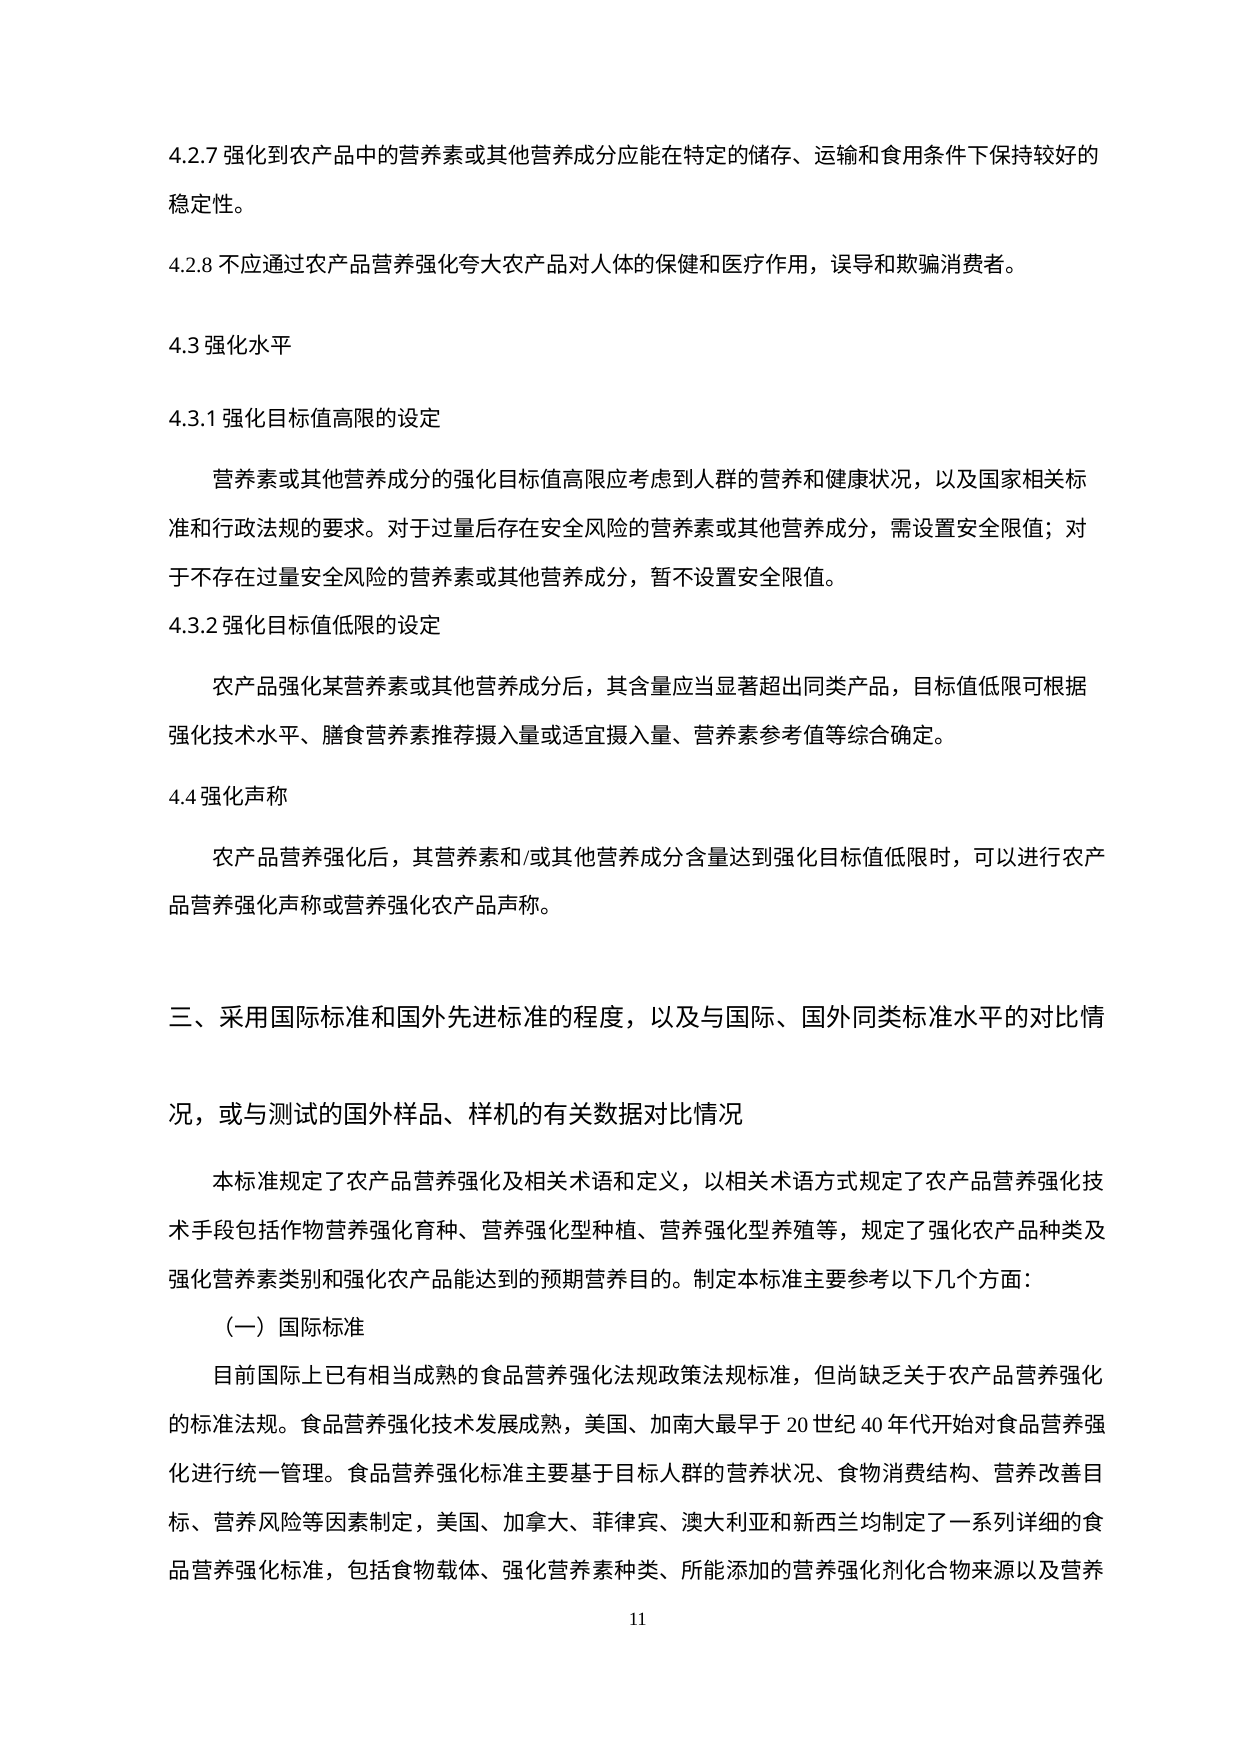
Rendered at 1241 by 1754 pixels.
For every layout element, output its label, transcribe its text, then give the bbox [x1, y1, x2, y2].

text 营养素或其他营养成分的强化目标值高限应考虑到人群的营养和健康状况，以及国家相关标准和行政法规的要求。对于过量后存在安全风险的营养素或其他营养成分，需设置安全限值；对于不存在过量安全风险的营养素或其他营养成分，暂不设置安全限值。 [169, 462, 1106, 592]
text 4.4强化声称 [169, 778, 1106, 811]
text 4.3.2强化目标值低限的设定 [169, 608, 1106, 640]
text 4.2.8 不应通过农产品营养强化夸大农产品对人体的保健和医疗作用，误导和欺骗消费者。 [169, 247, 1106, 279]
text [169, 1358, 1106, 1585]
text 三、采用国际标准和国外先进标准的程度，以及与国际、国外同类标准水平的对比情况，或与测试的国外样品、样机的有关数据对比情况 [169, 983, 1106, 1146]
text 4.3.1强化目标值高限的设定 [169, 401, 1106, 434]
text 农产品营养强化后，其营养素和/或其他营养成分含量达到强化目标值低限时，可以进行农产品营养强化声称或营养强化农产品声称。 [169, 839, 1106, 920]
text 农产品强化某营养素或其他营养成分后，其含量应当显著超出同类产品，目标值低限可根据强化技术水平、膳食营养素推荐摄入量或适宜摄入量、营养素参考值等综合确定。 [169, 669, 1106, 750]
text （一）国际标准 [169, 1309, 1106, 1342]
text 4.3强化水平 [169, 328, 1106, 360]
text 4.2.7 强化到农产品中的营养素或其他营养成分应能在特定的储存、运输和食用条件下保持较好的稳定性。 [169, 137, 1106, 219]
text 本标准规定了农产品营养强化及相关术语和定义，以相关术语方式规定了农产品营养强化技术手段包括作物营养强化育种、营养强化型种植、营养强化型养殖等，规定了强化农产品种类及强化营养素类别和强化农产品能达到的预期营养目的。制定本标准主要参考以下几个方面： [169, 1164, 1106, 1294]
